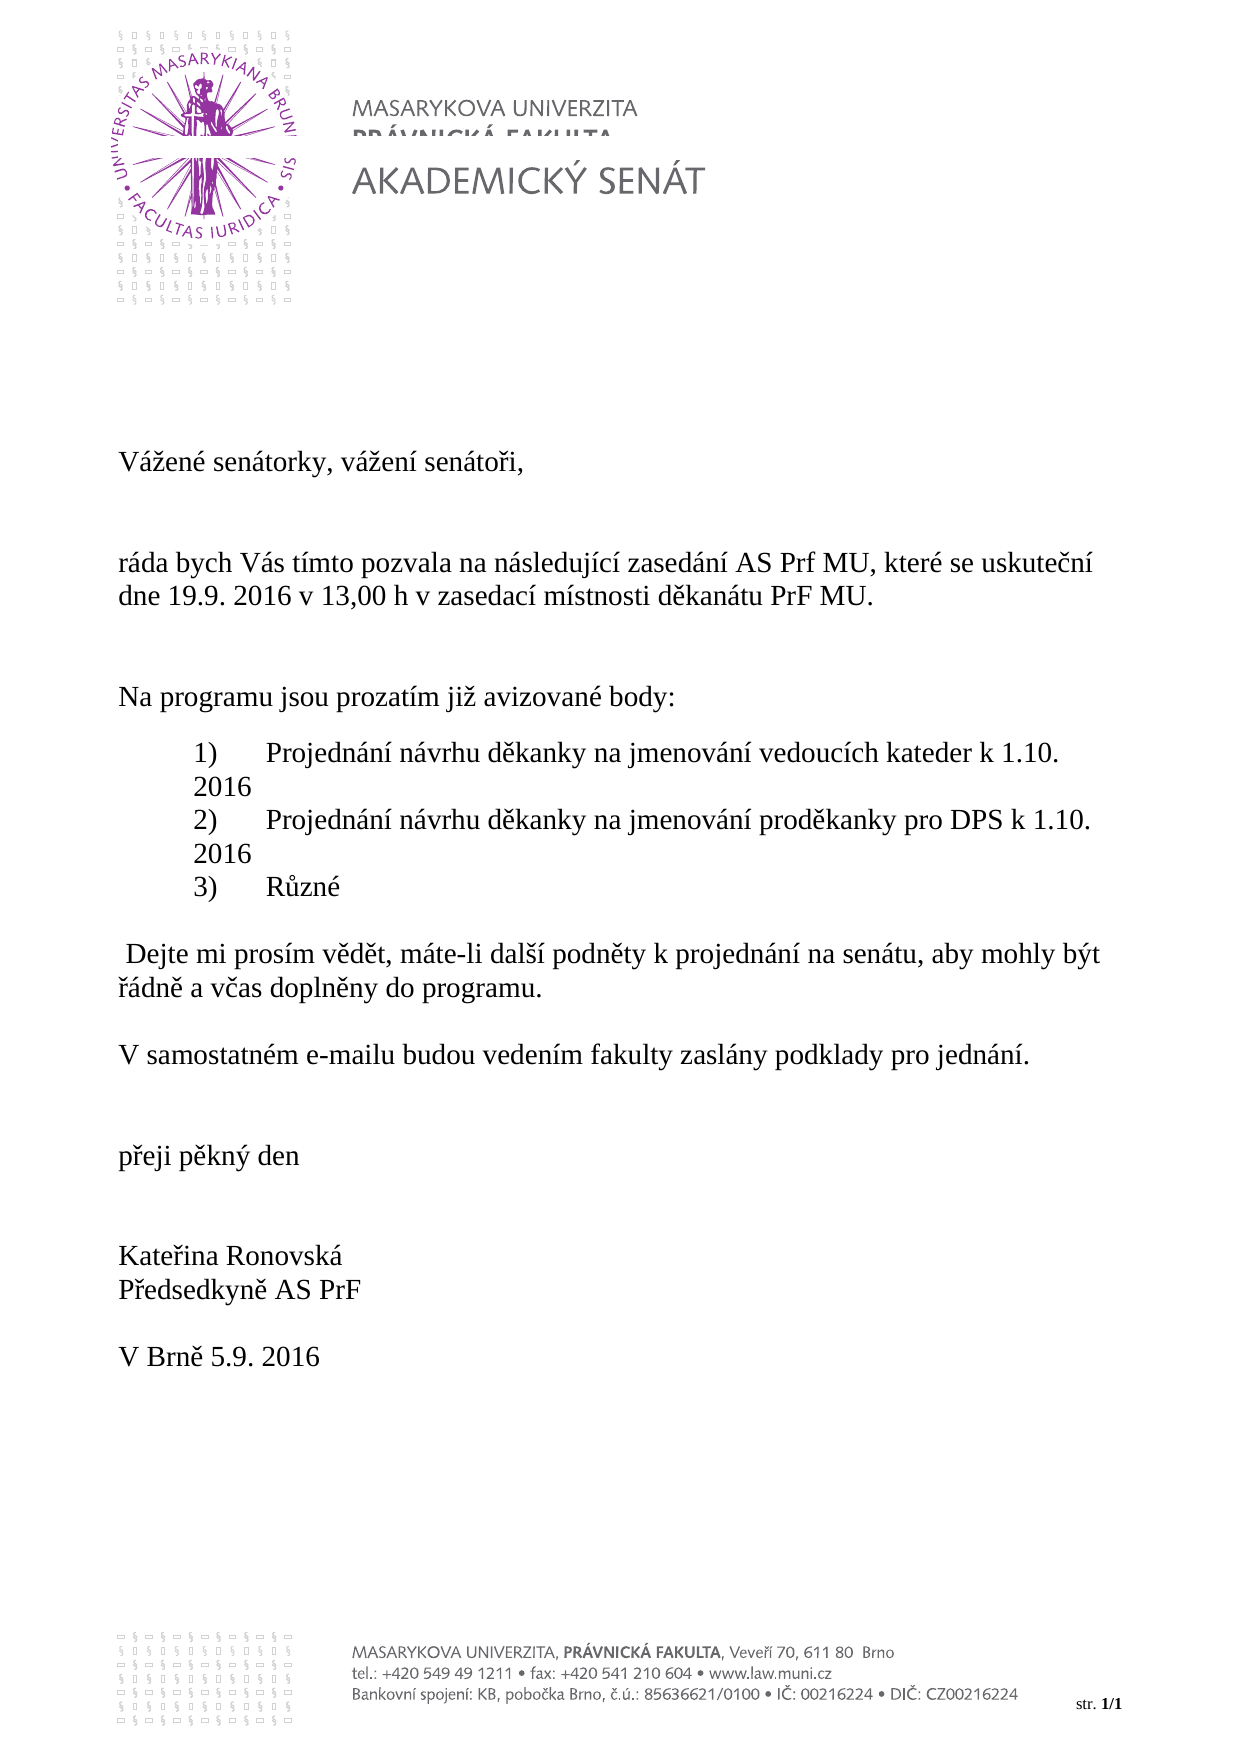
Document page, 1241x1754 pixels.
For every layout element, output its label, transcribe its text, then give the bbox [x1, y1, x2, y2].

text Předsedkyně AS PrF [118, 1272, 1122, 1306]
text V Brně 5.9. 2016 [118, 1339, 1122, 1373]
list Různé [193, 869, 1122, 903]
text Na programu jsou prozatím již avizované body: [118, 679, 1122, 713]
text V samostatném e-mailu budou vedením fakulty zaslány podklady pro jednání. [118, 1037, 1122, 1071]
list Projednání návrhu děkanky na jmenování vedoucích kateder k 1.10. 2016 [193, 735, 1122, 802]
text Dejte mi prosím vědět, máte-li další podněty k projednání na senátu, aby mohly být řádně a včas doplněny do programu. [118, 937, 1122, 1004]
text ráda bych Vás tímto pozvala na následující zasedání AS Prf MU, které se uskuteční dne 19.9. 2016 v 13,00 h v zasedací místnosti děkanátu PrF MU. [118, 545, 1122, 612]
text Kateřina Ronovská [118, 1238, 1122, 1272]
text Vážené senátorky, vážení senátoři, [118, 444, 1122, 478]
text přeji pěkný den [118, 1138, 1122, 1171]
list Projednání návrhu děkanky na jmenování proděkanky pro DPS k 1.10. 2016 [193, 802, 1122, 869]
